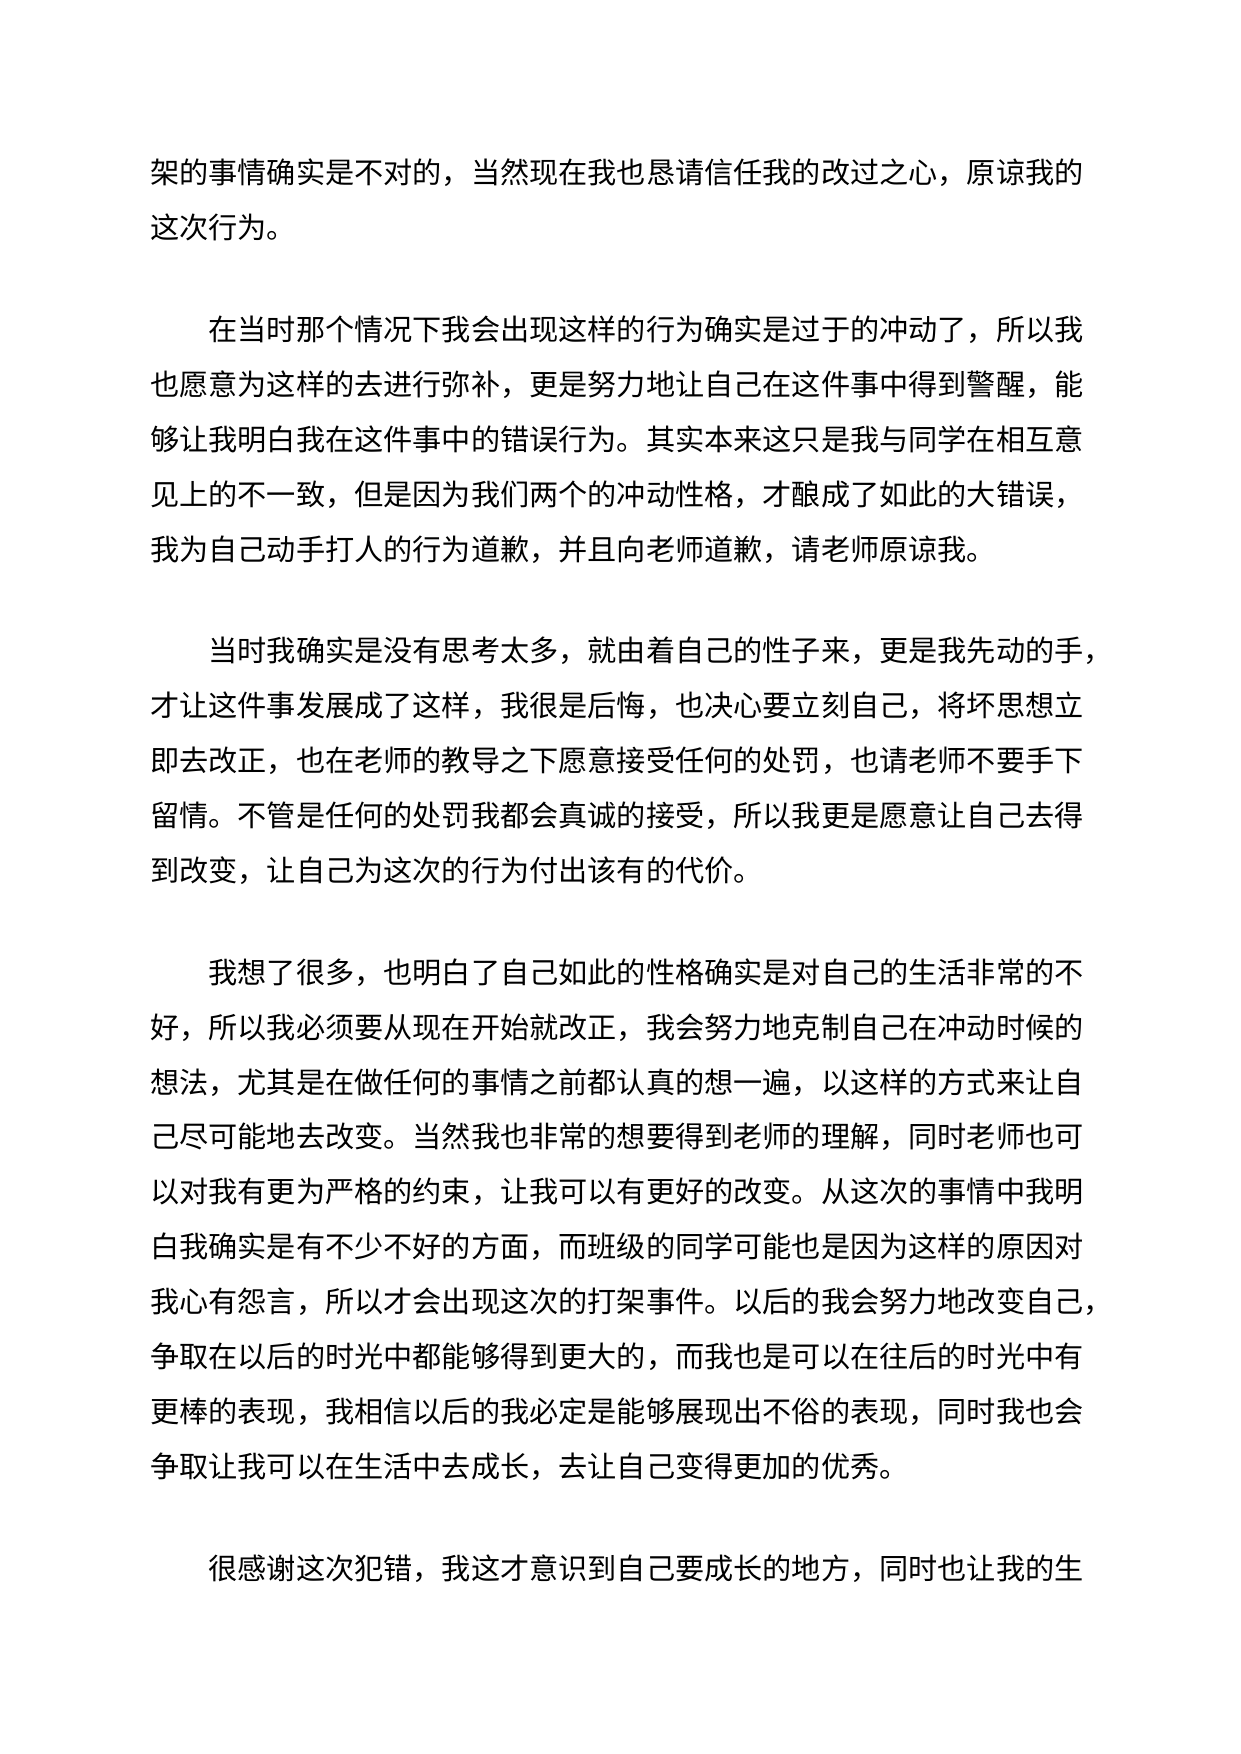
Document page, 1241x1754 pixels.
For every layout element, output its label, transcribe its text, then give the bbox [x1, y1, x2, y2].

text 在当时那个情况下我会出现这样的行为确实是过于的冲动了，所以我也愿意为这样的去进行弥补，更是努力地让自己在这件事中得到警醒，能够让我明白我在这件事中的错误行为。其实本来这只是我与同学在相互意见上的不一致，但是因为我们两个的冲动性格，才酿成了如此的大错误，我为自己动手打人的行为道歉，并且向老师道歉，请老师原谅我。 [150, 307, 1090, 568]
text 当时我确实是没有思考太多，就由着自己的性子来，更是我先动的手，才让这件事发展成了这样，我很是后悔，也决心要立刻自己，将坏思想立即去改正，也在老师的教导之下愿意接受任何的处罚，也请老师不要手下留情。不管是任何的处罚我都会真诚的接受，所以我更是愿意让自己去得到改变，让自己为这次的行为付出该有的代价。 [150, 628, 1090, 890]
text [150, 1545, 1090, 1587]
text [150, 150, 1090, 247]
text 我想了很多，也明白了自己如此的性格确实是对自己的生活非常的不好，所以我必须要从现在开始就改正，我会努力地克制自己在冲动时候的想法，尤其是在做任何的事情之前都认真的想一遍，以这样的方式来让自己尽可能地去改变。当然我也非常的想要得到老师的理解，同时老师也可以对我有更为严格的约束，让我可以有更好的改变。从这次的事情中我明白我确实是有不少不好的方面，而班级的同学可能也是因为这样的原因对我心有怨言，所以才会出现这次的打架事件。以后的我会努力地改变自己，争取在以后的时光中都能够得到更大的，而我也是可以在往后的时光中有更棒的表现，我相信以后的我必定是能够展现出不俗的表现，同时我也会争取让我可以在生活中去成长，去让自己变得更加的优秀。 [150, 949, 1090, 1486]
